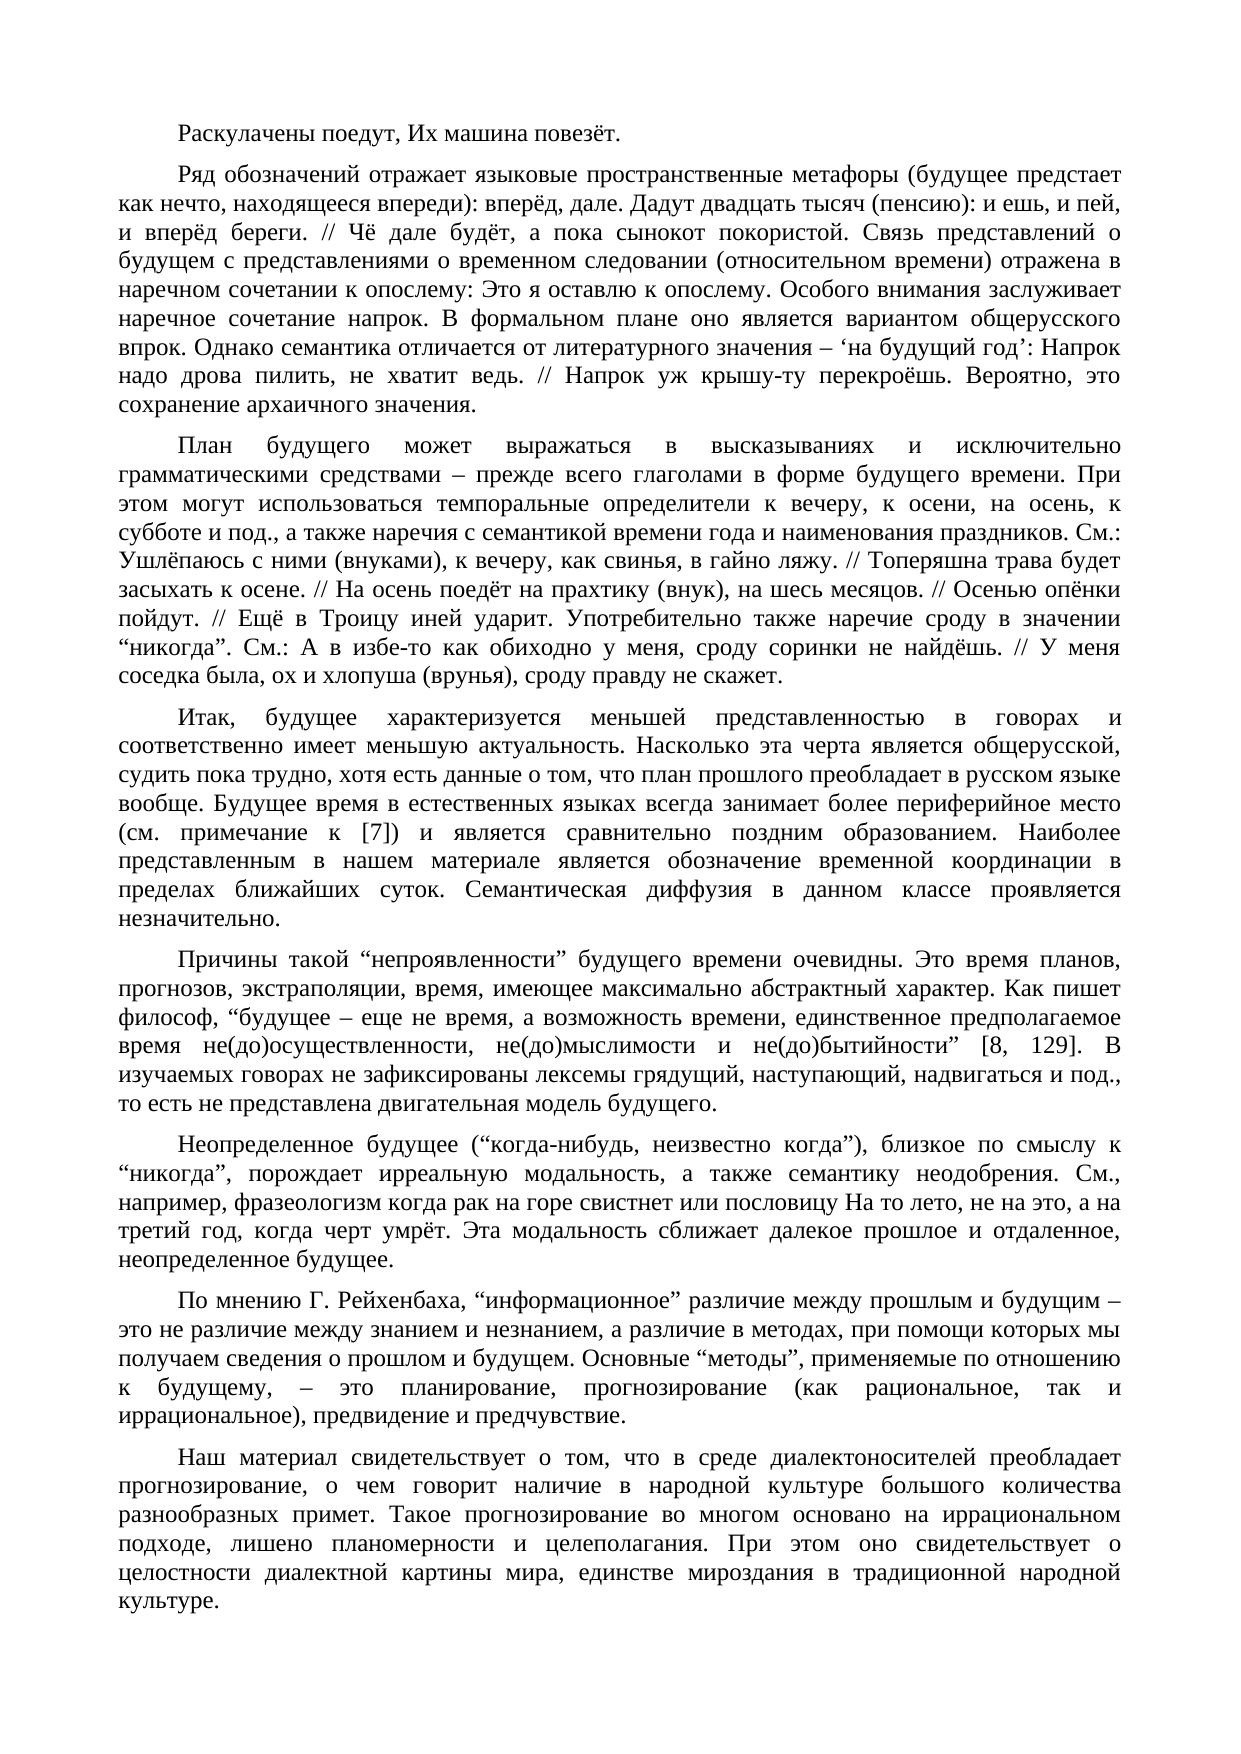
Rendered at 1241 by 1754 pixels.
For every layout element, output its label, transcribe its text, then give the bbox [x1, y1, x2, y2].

text План будущего может выражаться в высказываниях и исключительно грамматическими средствами – прежде всего глаголами в форме будущего времени. При этом могут использоваться темпоральные определители к вечеру, к осени, на осень, к субботе и под., а также наречия с семантикой времени года и наименования праздников. См.: Ушлёпаюсь с ними (внуками), к вечеру, как свинья, в гайно ляжу. // Топеряшна трава будет засыхать к осене. // На осень поедёт на прахтику (внук), на шесь месяцов. // Осенью опёнки пойдут. // Ещё в Троицу иней ударит. Употребительно также наречие сроду в значении “никогда”. См.: А в избе-то как обиходно у меня, сроду соринки не найдёшь. // У меня соседка была, ох и хлопуша (врунья), сроду правду не скажет. [118, 431, 1122, 689]
text Неопределенное будущее (“когда-нибудь, неизвестно когда”), близкое по смыслу к “никогда”, порождает ирреальную модальность, а также семантику неодобрения. См., например, фразеологизм когда рак на горе свистнет или пословицу На то лето, не на это, а на третий год, когда черт умрёт. Эта модальность сближает далекое прошлое и отдаленное, неопределенное будущее. [118, 1129, 1122, 1273]
text Причины такой “непроявленности” будущего времени очевидны. Это время планов, прогнозов, экстраполяции, время, имеющее максимально абстрактный характер. Как пишет философ, “будущее – еще не время, а возможность времени, единственное предполагаемое время не(до)осуществленности, не(до)мыслимости и не(до)бытийности” [8, 129]. В изучаемых говорах не зафиксированы лексемы грядущий, наступающий, надвигаться и под., то есть не представлена двигательная модель будущего. [118, 944, 1122, 1117]
text Итак, будущее характеризуется меньшей представленностью в говорах и соответственно имеет меньшую актуальность. Насколько эта черта является общерусской, судить пока трудно, хотя есть данные о том, что план прошлого преобладает в русском языке вообще. Будущее время в естественных языках всегда занимает более периферийное место (см. примечание к [7]) и является сравнительно поздним образованием. Наиболее представленным в нашем материале является обозначение временной координации в пределах ближайших суток. Семантическая диффузия в данном классе проявляется незначительно. [118, 702, 1122, 932]
text Ряд обозначений отражает языковые пространственные метафоры (будущее предстает как нечто, находящееся впереди): вперёд, дале. Дадут двадцать тысяч (пенсию): и ешь, и пей, и вперёд береги. // Чё дале будёт, а пока сынокот покористой. Связь представлений о будущем с представлениями о временном следовании (относительном времени) отражена в наречном сочетании к опослему: Это я оставлю к опослему. Особого внимания заслуживает наречное сочетание напрок. В формальном плане оно является вариантом общерусского впрок. Однако семантика отличается от литературного значения – ‘на будущий год’: Напрок надо дрова пилить, не хватит ведь. // Напрок уж крышу-ту перекроёшь. Вероятно, это сохранение архаичного значения. [118, 159, 1122, 418]
text По мнению Г. Рейхенбаха, “информационное” различие между прошлым и будущим – это не различие между знанием и незнанием, а различие в методах, при помощи которых мы получаем сведения о прошлом и будущем. Основные “методы”, применяемые по отношению к будущему, – это планирование, прогнозирование (как рациональное, так и иррациональное), предвидение и предчувствие. [118, 1286, 1122, 1429]
text Раскулачены поедут, Их машина повезёт. [118, 118, 1122, 147]
text Наш материал свидетельствует о том, что в среде диалектоносителей преобладает прогнозирование, о чем говорит наличие в народной культуре большого количества разнообразных примет. Такое прогнозирование во многом основано на иррациональном подходе, лишено планомерности и целеполагания. При этом оно свидетельствует о целостности диалектной картины мира, единстве мироздания в традиционной народной культуре. [118, 1442, 1122, 1614]
